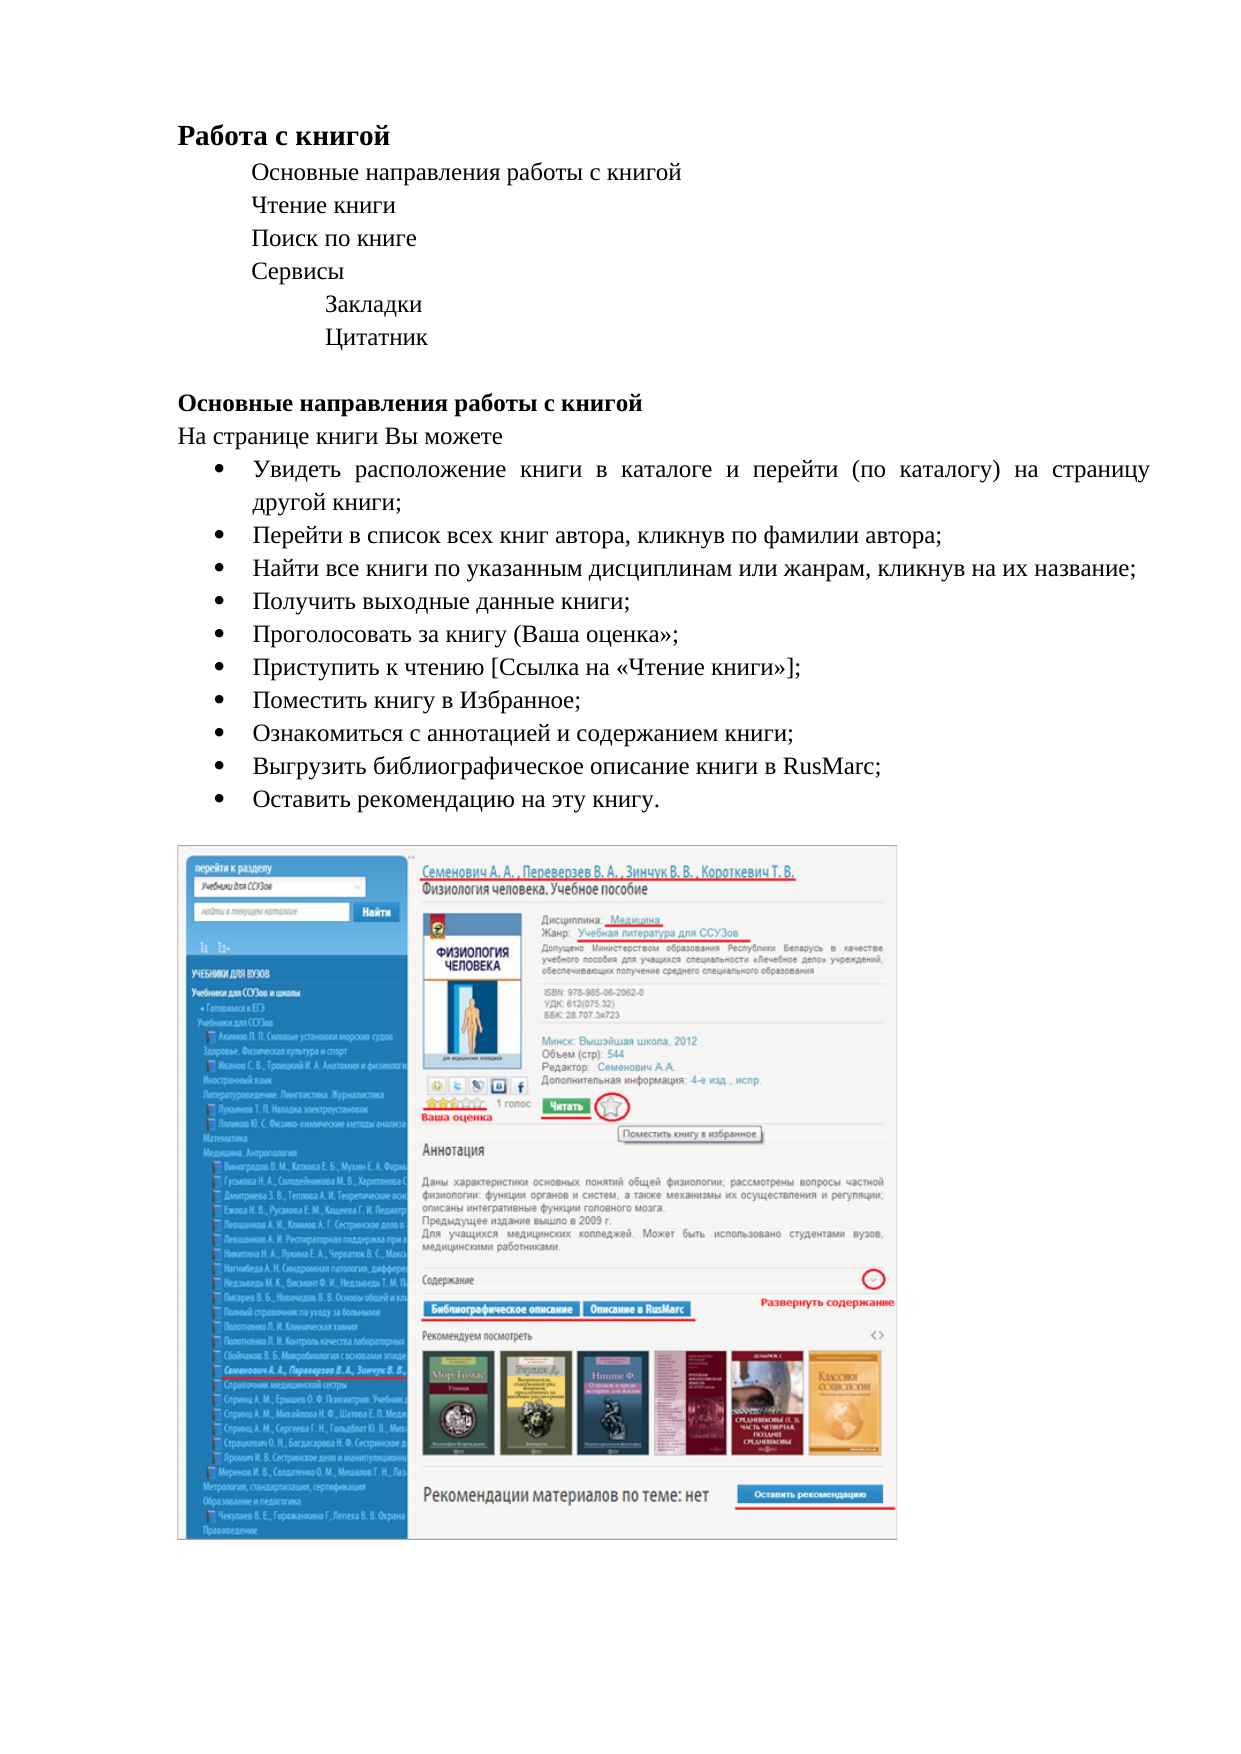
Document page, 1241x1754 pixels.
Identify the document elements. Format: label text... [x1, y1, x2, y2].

list Перейти в список всех книг автора, кликнув по фамилии автора; [215, 520, 1152, 549]
text Основные направления работы с книгой [177, 388, 1152, 417]
list Приступить к чтению [Ссылка на «Чтение книги»]; [215, 652, 1152, 681]
list Поместить книгу в Избранное; [215, 685, 1152, 714]
list Получить выходные данные книги; [215, 586, 1152, 615]
text На странице книги Вы можете [177, 421, 1152, 449]
text Работа с книгой [177, 118, 1152, 152]
list Проголосовать за книгу (Ваша оценка»; [215, 619, 1152, 648]
text Поиск по книге [177, 223, 1152, 251]
text Основные направления работы с книгой [177, 157, 1152, 185]
text Закладки [177, 289, 1152, 317]
text Цитатник [177, 322, 1152, 351]
list Выгрузить библиографическое описание книги в RusMarc; [215, 751, 1152, 780]
list Найти все книги по указанным дисциплинам или жанрам, кликнув на их название; [215, 553, 1152, 582]
list Оставить рекомендацию на эту книгу. [215, 784, 1152, 813]
text Чтение книги [177, 190, 1152, 218]
picture [177, 845, 898, 1540]
text Сервисы [177, 256, 1152, 284]
list Увидеть расположение книги в каталоге и перейти (по каталогу) на страницу другой книги; [215, 454, 1152, 516]
list Ознакомиться с аннотацией и содержанием книги; [215, 718, 1152, 747]
